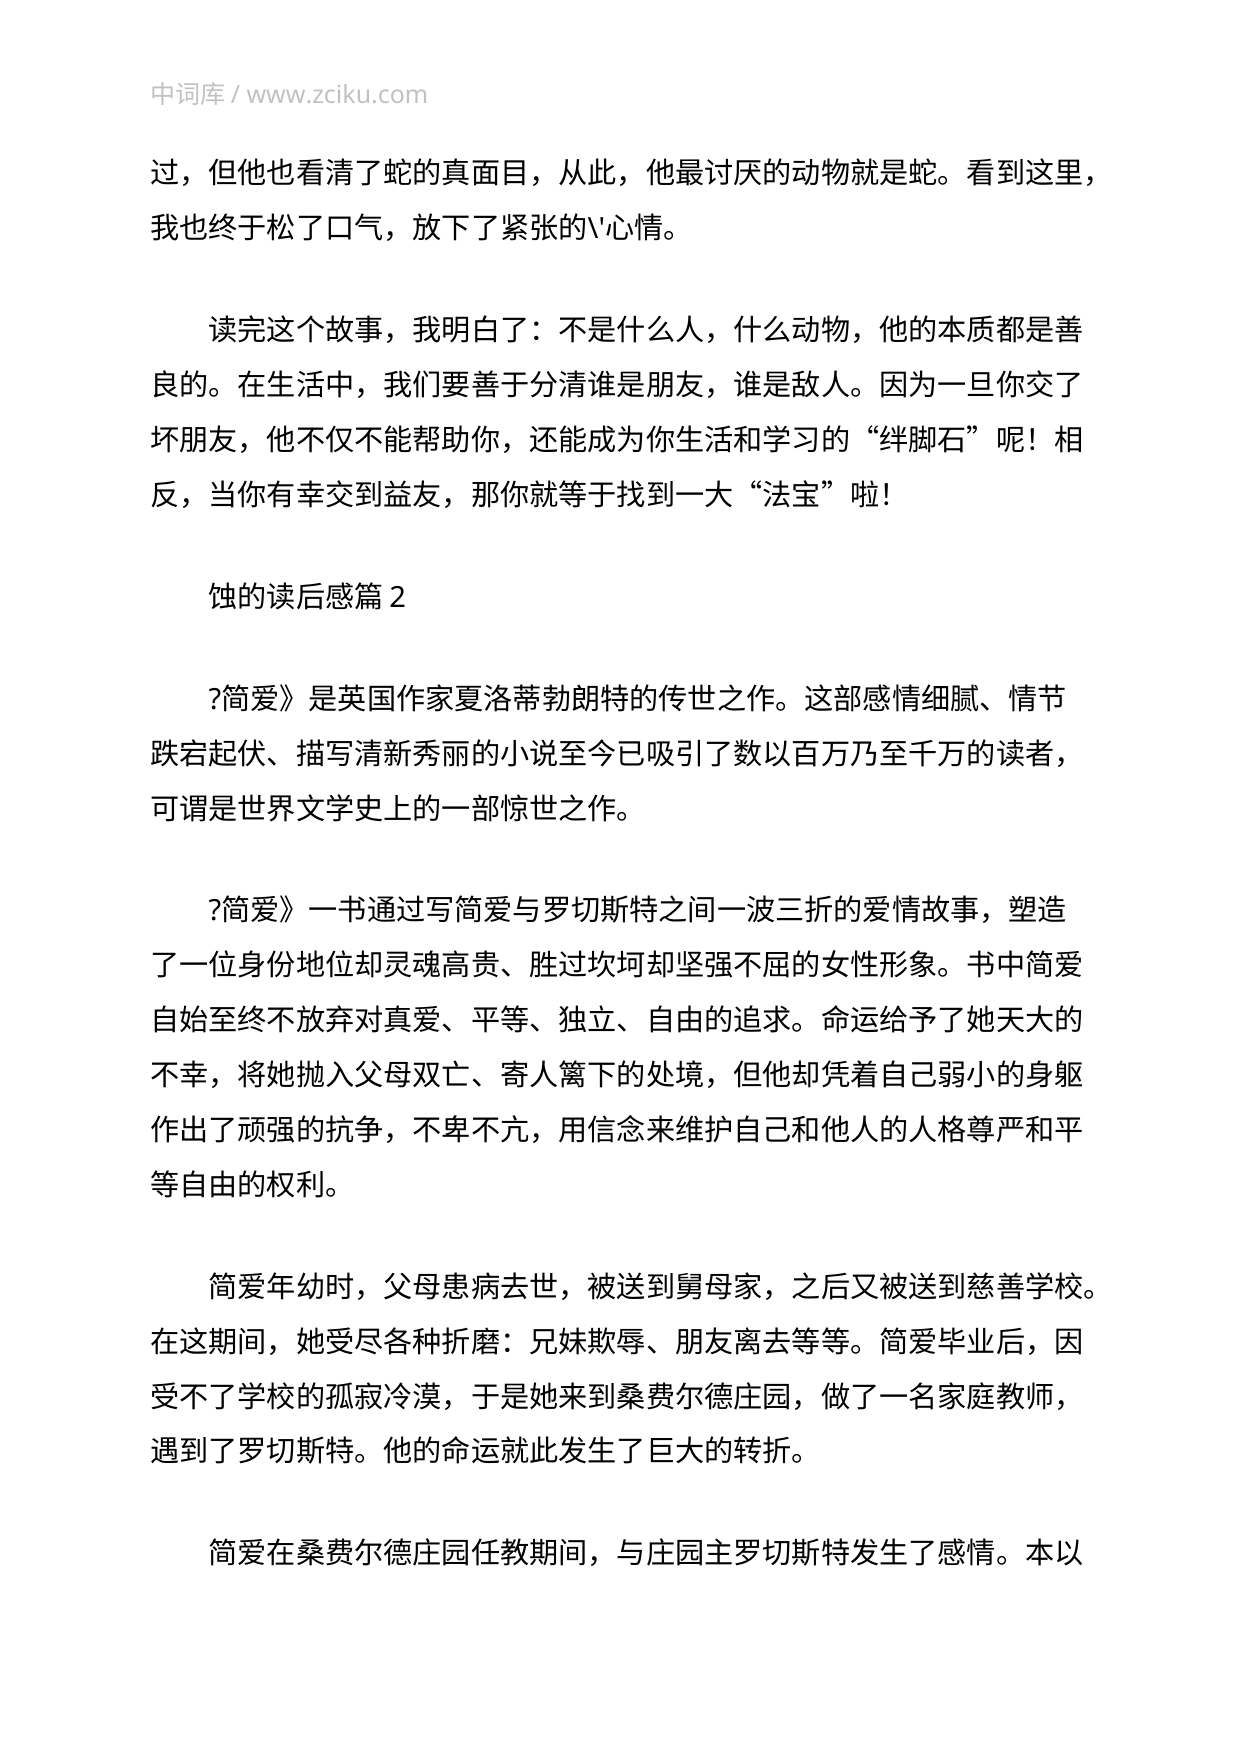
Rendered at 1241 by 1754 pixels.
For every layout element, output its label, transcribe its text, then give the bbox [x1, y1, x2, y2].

text 简爱年幼时，父母患病去世，被送到舅母家，之后又被送到慈善学校。在这期间，她受尽各种折磨：兄妹欺辱、朋友离去等等。简爱毕业后，因受不了学校的孤寂冷漠，于是她来到桑费尔德庄园，做了一名家庭教师，遇到了罗切斯特。他的命运就此发生了巨大的转折。 [150, 1263, 1090, 1470]
text ?简爱》是英国作家夏洛蒂勃朗特的传世之作。这部感情细腻、情节跌宕起伏、描写清新秀丽的小说至今已吸引了数以百万乃至千万的读者，可谓是世界文学史上的一部惊世之作。 [150, 675, 1090, 827]
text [150, 1530, 1090, 1572]
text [150, 150, 1090, 247]
text 读完这个故事，我明白了：不是什么人，什么动物，他的本质都是善良的。在生活中，我们要善于分清谁是朋友，谁是敌人。因为一旦你交了坏朋友，他不仅不能帮助你，还能成为你生活和学习的“绊脚石”呢！相反，当你有幸交到益友，那你就等于找到一大“法宝”啦！ [150, 307, 1090, 514]
text 蚀的读后感篇2 [150, 573, 1090, 616]
text ?简爱》一书通过写简爱与罗切斯特之间一波三折的爱情故事，塑造了一位身份地位却灵魂高贵、胜过坎坷却坚强不屈的女性形象。书中简爱自始至终不放弃对真爱、平等、独立、自由的追求。命运给予了她天大的不幸，将她抛入父母双亡、寄人篱下的处境，但他却凭着自己弱小的身躯作出了顽强的抗争，不卑不亢，用信念来维护自己和他人的人格尊严和平等自由的权利。 [150, 887, 1090, 1204]
